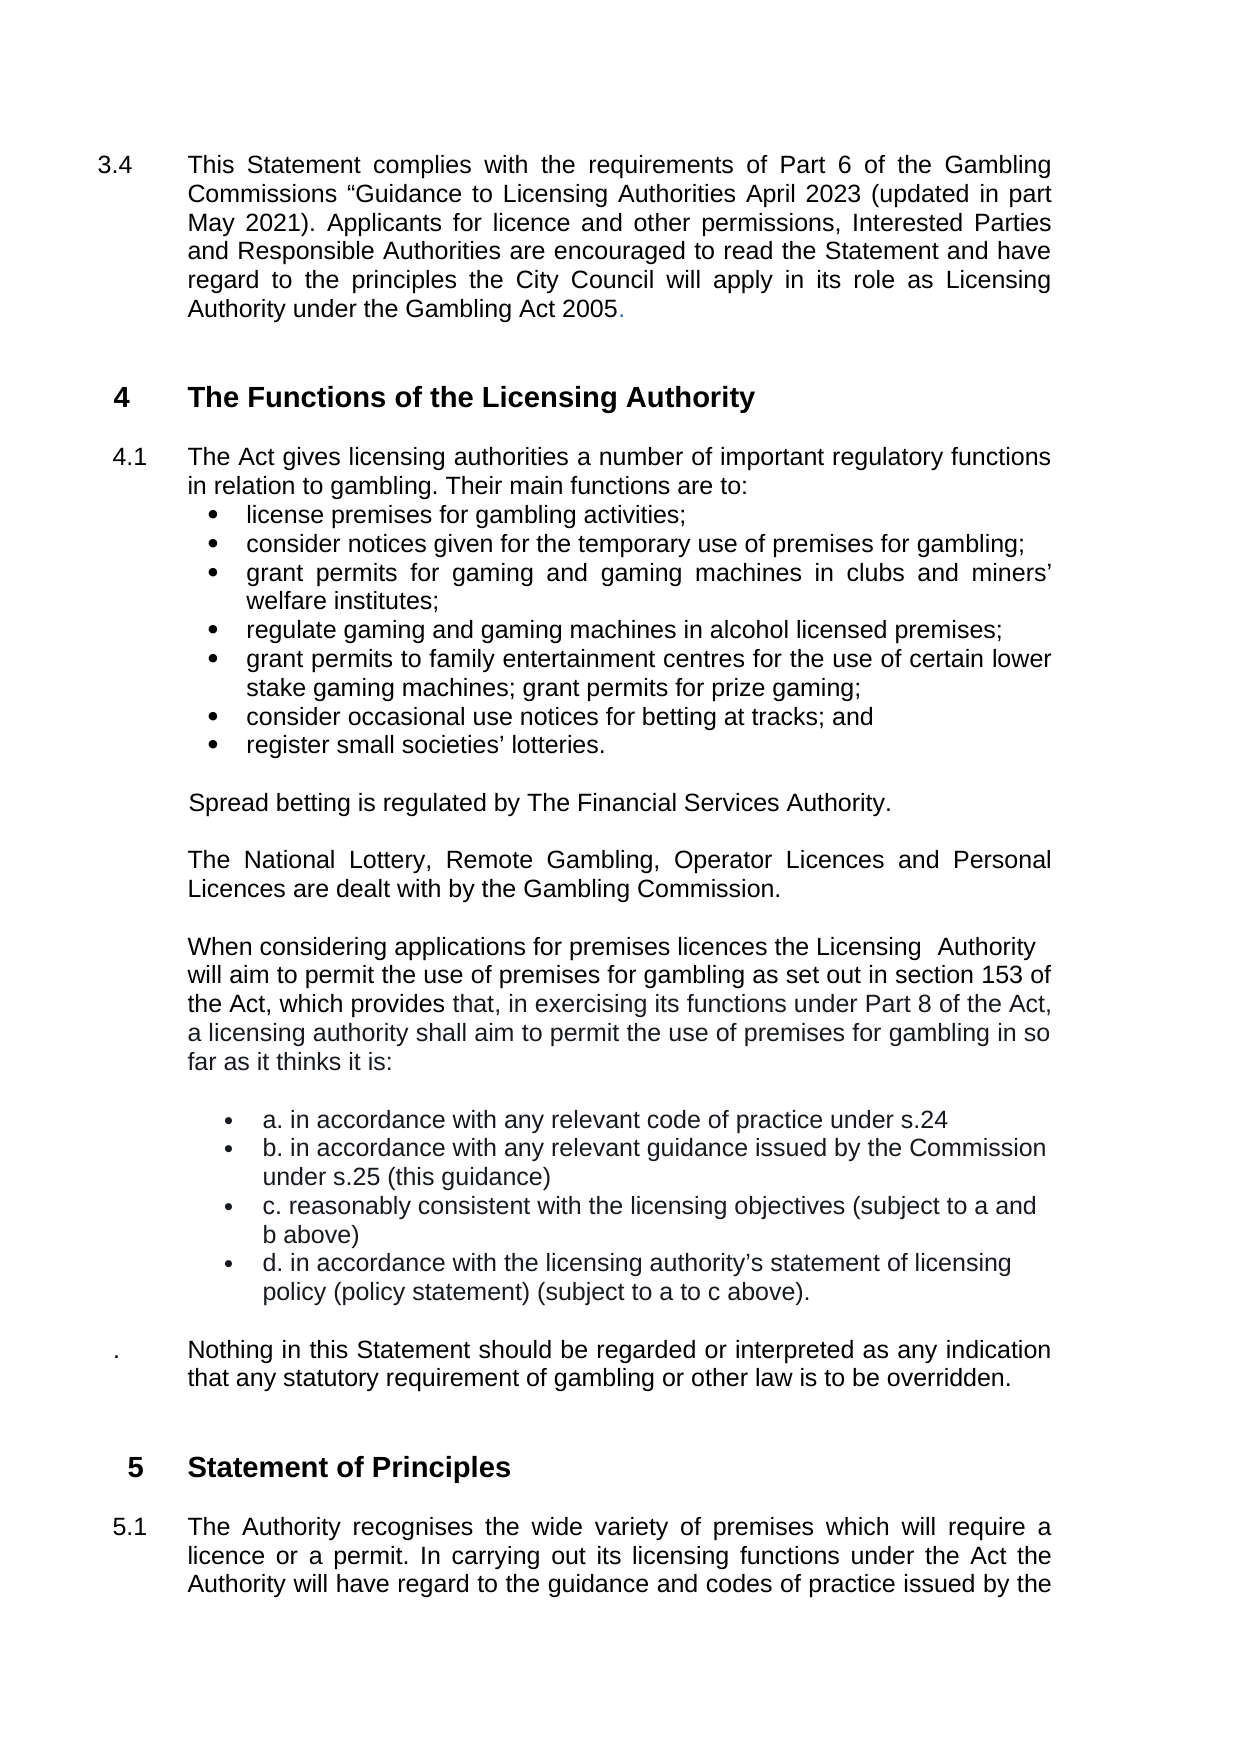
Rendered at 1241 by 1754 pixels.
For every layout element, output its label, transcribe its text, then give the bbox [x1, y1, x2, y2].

list c. reasonably consistent with the licensing objectives (subject to a and b above) [225, 1191, 1053, 1248]
list grant permits to family entertainment centres for the use of certain lower stake gaming machines; grant permits for prize gaming; [209, 644, 1053, 702]
list grant permits for gaming and gaming machines in clubs and miners’ welfare institutes; [209, 557, 1053, 615]
text Spread betting is regulated by The Financial Services Authority. [113, 788, 1053, 817]
subtitle 5 Statement of Principles [127, 1450, 1053, 1483]
list consider notices given for the temporary use of premises for gambling; [209, 529, 1053, 557]
text 4 The Functions of the Licensing Authority [113, 380, 1053, 413]
list a. in accordance with any relevant code of practice under s.24 [225, 1105, 1053, 1133]
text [112, 1512, 1053, 1598]
list register small societies’ lotteries. [209, 730, 1053, 759]
list consider occasional use notices for betting at tracks; and [209, 702, 1053, 730]
text 3.4 This Statement complies with the requirements of Part 6 of the Gambling Commissions “Guidance to Licensing Authorities April 2023 (updated in part May 2021). Applicants for licence and other permissions, Interested Parties and are encouraged to read the Statement and have regard to the principles the City Council will apply in its role as Licensing Authority under the Gambling Act 2005. [97, 150, 1053, 322]
text The National Lottery, Remote Gambling, Operator Licences and Personal Licences are dealt with by the Gambling Commission. [187, 846, 1053, 903]
text . Nothing in this Statement should be regarded or interpreted as any indication that any statutory requirement of gambling or other law is to be overridden. [113, 1335, 1053, 1392]
list d. in accordance with the licensing authority’s statement of licensing policy (policy statement) (subject to a to c above). [225, 1248, 1053, 1306]
text 4.1 The Act gives licensing authorities a number of important regulatory functions in relation to gambling. Their main functions are to: [112, 442, 1053, 500]
list regulate gaming and gaming machines in alcohol licensed premises; [209, 615, 1053, 644]
text When considering applications for premises licences the Licensing Authority will aim to permit the use of premises for gambling as set out in section 153 of the Act, which provides that, in exercising its functions under Part 8 of the Act, a licensing authority shall aim to permit the use of premises for gambling in so far as it thinks it is: [187, 932, 1053, 1076]
list license premises for gambling activities; [209, 500, 1053, 529]
list b. in accordance with any relevant guidance issued by the Commission under s.25 (this guidance) [225, 1133, 1053, 1191]
